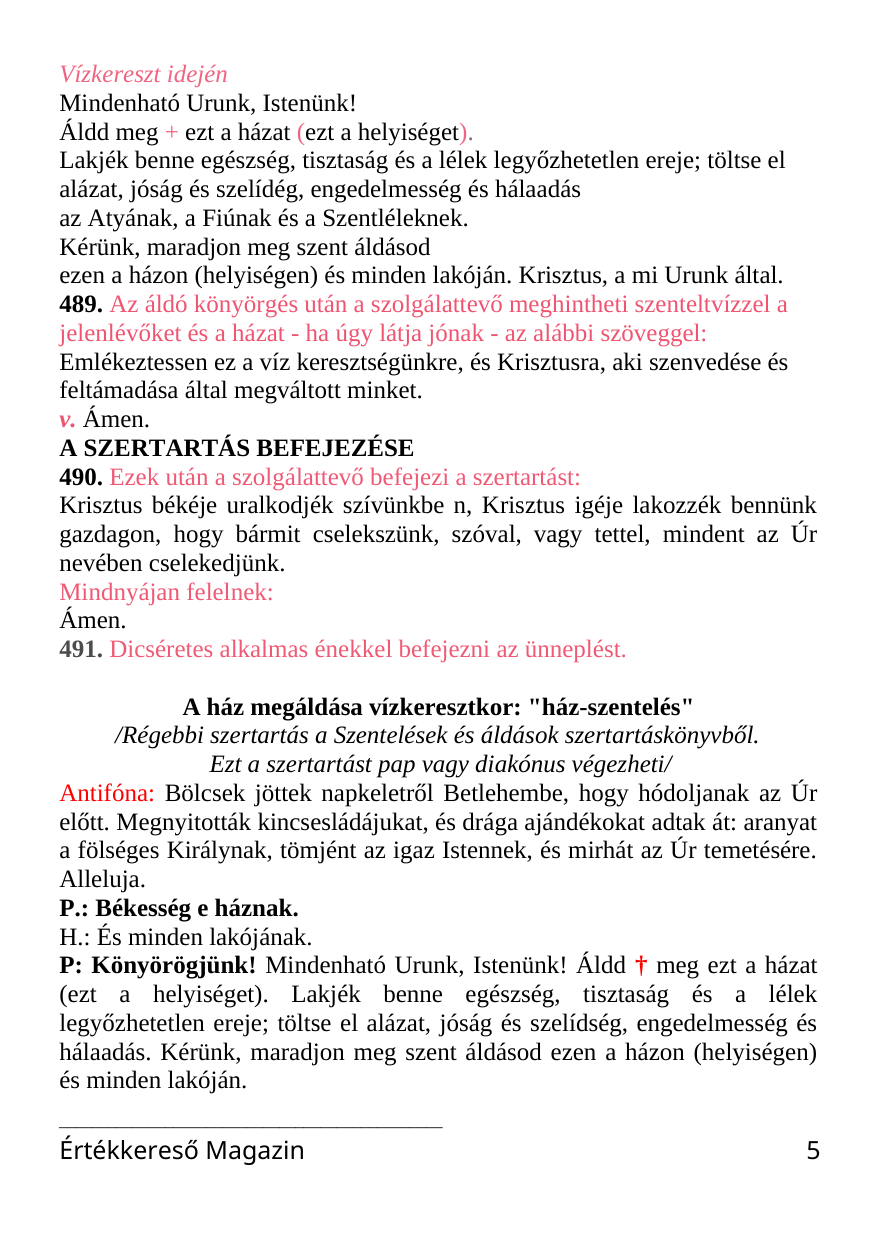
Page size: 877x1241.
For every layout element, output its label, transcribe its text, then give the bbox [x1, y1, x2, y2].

text Lakjék benne egészség, tisztaság és a lélek legyőzhetetlen ereje; töltse el alázat, jóság és szelídég, engedelmesség és hálaadás [59, 145, 818, 203]
text 491. Dicséretes alkalmas énekkel befejezni az ünneplést. [59, 634, 818, 663]
text Emlékeztessen ez a víz keresztségünkre, és Krisztusra, aki szenvedése és feltámadása által megváltott minket. [59, 347, 818, 404]
text ezen a házon (helyiségen) és minden lakóján. Krisztus, a mi Urunk által. [59, 260, 818, 289]
text A ház megáldása vízkeresztkor: "ház-szentelés" [59, 692, 818, 720]
text Mindnyájan felelnek: [59, 577, 818, 605]
text Ezt a szertartást pap vagy diakónus végezheti/ [59, 749, 818, 778]
text 489. Az áldó könyörgés után a szolgálattevő meghintheti szenteltvízzel a jelenlévőket és a házat - ha úgy látja jónak - az alábbi szöveggel: [59, 289, 818, 347]
text P: Könyörögjünk! Mindenható Urunk, Istenünk! Áldd meg ezt a házat (ezt a helyiséget). Lakjék benne egészség, tisztaság és a lélek legyőzhetetlen ereje; töltse el alázat, jóság és szelídség, engedelmesség és hálaadás. Kérünk, maradjon meg szent áldásod ezen a házon (helyiségen) és minden lakóján. [59, 950, 818, 1094]
text 490. Ezek után a szolgálattevő befejezi a szertartást: [59, 462, 818, 490]
text P.: Békesség e háznak. H.: És minden lakójának. [59, 893, 818, 950]
text A SZERTARTÁS BEFEJEZÉSE [59, 433, 818, 462]
text Krisztus békéje uralkodjék szívünkbe n, Krisztus igéje lakozzék bennünk gazdagon, hogy bármit cselekszünk, szóval, vagy tettel, mindent az Úr nevében cselekedjünk. [59, 490, 818, 577]
text Áldd meg + ezt a házat (ezt a helyiséget). [59, 117, 818, 145]
text Mindenható Urunk, Istenünk! [59, 88, 818, 117]
text Kérünk, maradjon meg szent áldásod [59, 232, 818, 260]
text az Atyának, a Fiúnak és a Szentléleknek. [59, 203, 818, 232]
text v. Ámen. [59, 404, 818, 433]
text Antifóna: Bölcsek jöttek napkeletről Betlehembe, hogy hódoljanak az Úr előtt. Megnyitották kincsesládájukat, és drága ajándékokat adtak át: aranyat a fölséges Királynak, tömjént az igaz Istennek, és mirhát az Úr temetésére. Alleluja. [59, 778, 818, 893]
text Ámen. [59, 605, 818, 634]
text Vízkereszt idején [59, 59, 818, 88]
text /Régebbi szertartás a Szentelések és áldások szertartáskönyvből. [59, 720, 818, 749]
